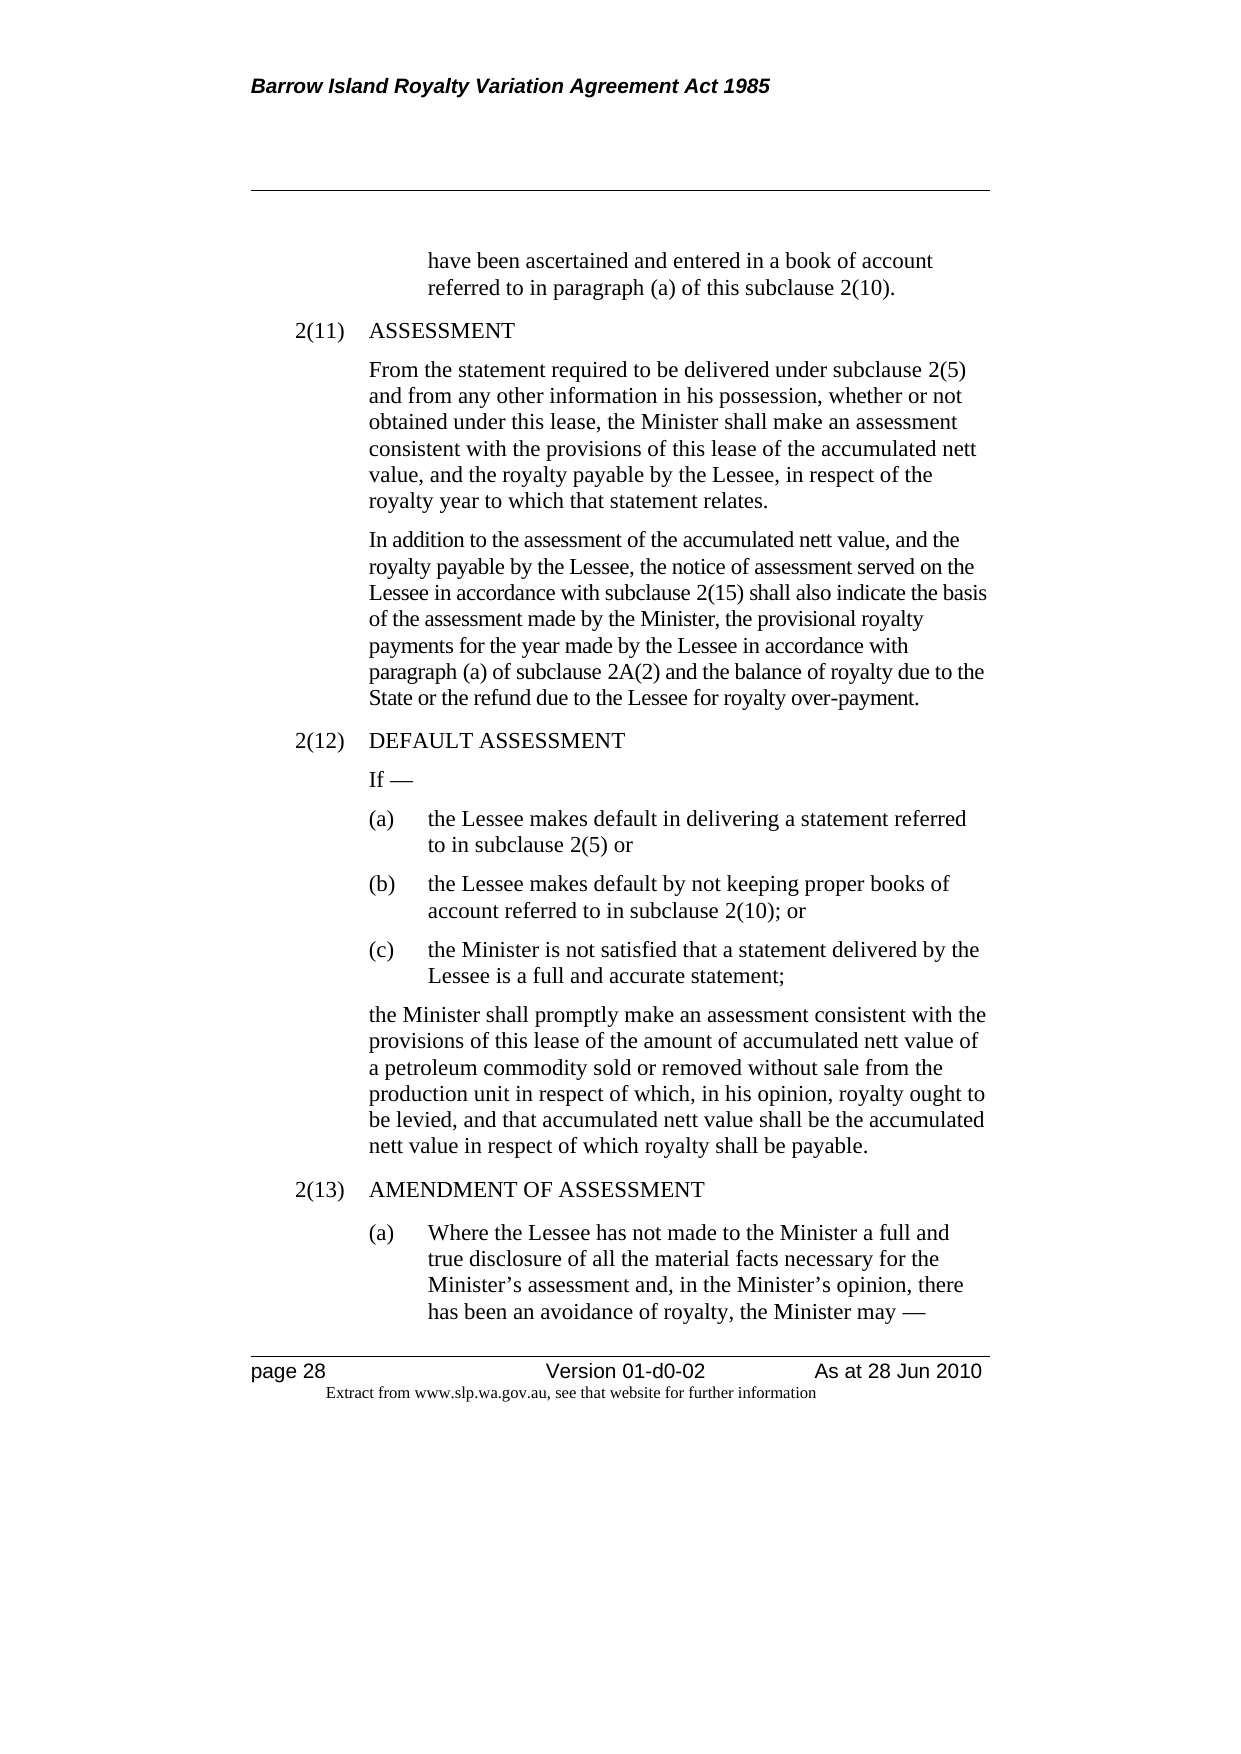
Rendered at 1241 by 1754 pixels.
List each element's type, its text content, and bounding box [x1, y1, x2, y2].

text From the statement required to be delivered under subclause 2(5) and from any other information in his possession, whether or not obtained under this lease, the Minister shall make an assessment consistent with the provisions of this lease of the accumulated nett value, and the royalty payable by the Lessee, in respect of the royalty year to which that statement relates. [251, 356, 990, 514]
text (a) the Lessee makes default in delivering a statement referred to in subclause 2(5) or [251, 805, 990, 858]
text If — [251, 766, 990, 793]
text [251, 247, 990, 300]
text (a) Where the Lessee has not made to the Minister a full and true disclosure of all the material facts necessary for the Minister’s assessment and, in the Minister’s opinion, there has been an avoidance of royalty, the Minister may — [251, 1219, 990, 1324]
text 2(12) DEFAULT ASSESSMENT [251, 727, 990, 754]
text (c) the Minister is not satisfied that a statement delivered by the Lessee is a full and accurate statement; [251, 936, 990, 988]
text In addition to the assessment of the accumulated nett value, and the royalty payable by the Lessee, the notice of assessment served on the Lessee in accordance with subclause 2(15) shall also indicate the basis of the assessment made by the Minister, the provisional royalty payments for the year made by the Lessee in accordance with paragraph (a) of subclause 2A(2) and the balance of royalty due to the State or the refund due to the Lessee for royalty over-payment. [251, 526, 990, 711]
text the Minister shall promptly make an assessment consistent with the provisions of this lease of the amount of accumulated nett value of a petroleum commodity sold or removed without sale from the production unit in respect of which, in his opinion, royalty ought to be levied, and that accumulated nett value shall be the accumulated nett value in respect of which royalty shall be payable. [251, 1001, 990, 1159]
text (b) the Lessee makes default by not keeping proper books of account referred to in subclause 2(10); or [251, 870, 990, 923]
text 2(13) AMENDMENT OF ASSESSMENT [251, 1176, 990, 1202]
text 2(11) ASSESSMENT [251, 317, 990, 343]
